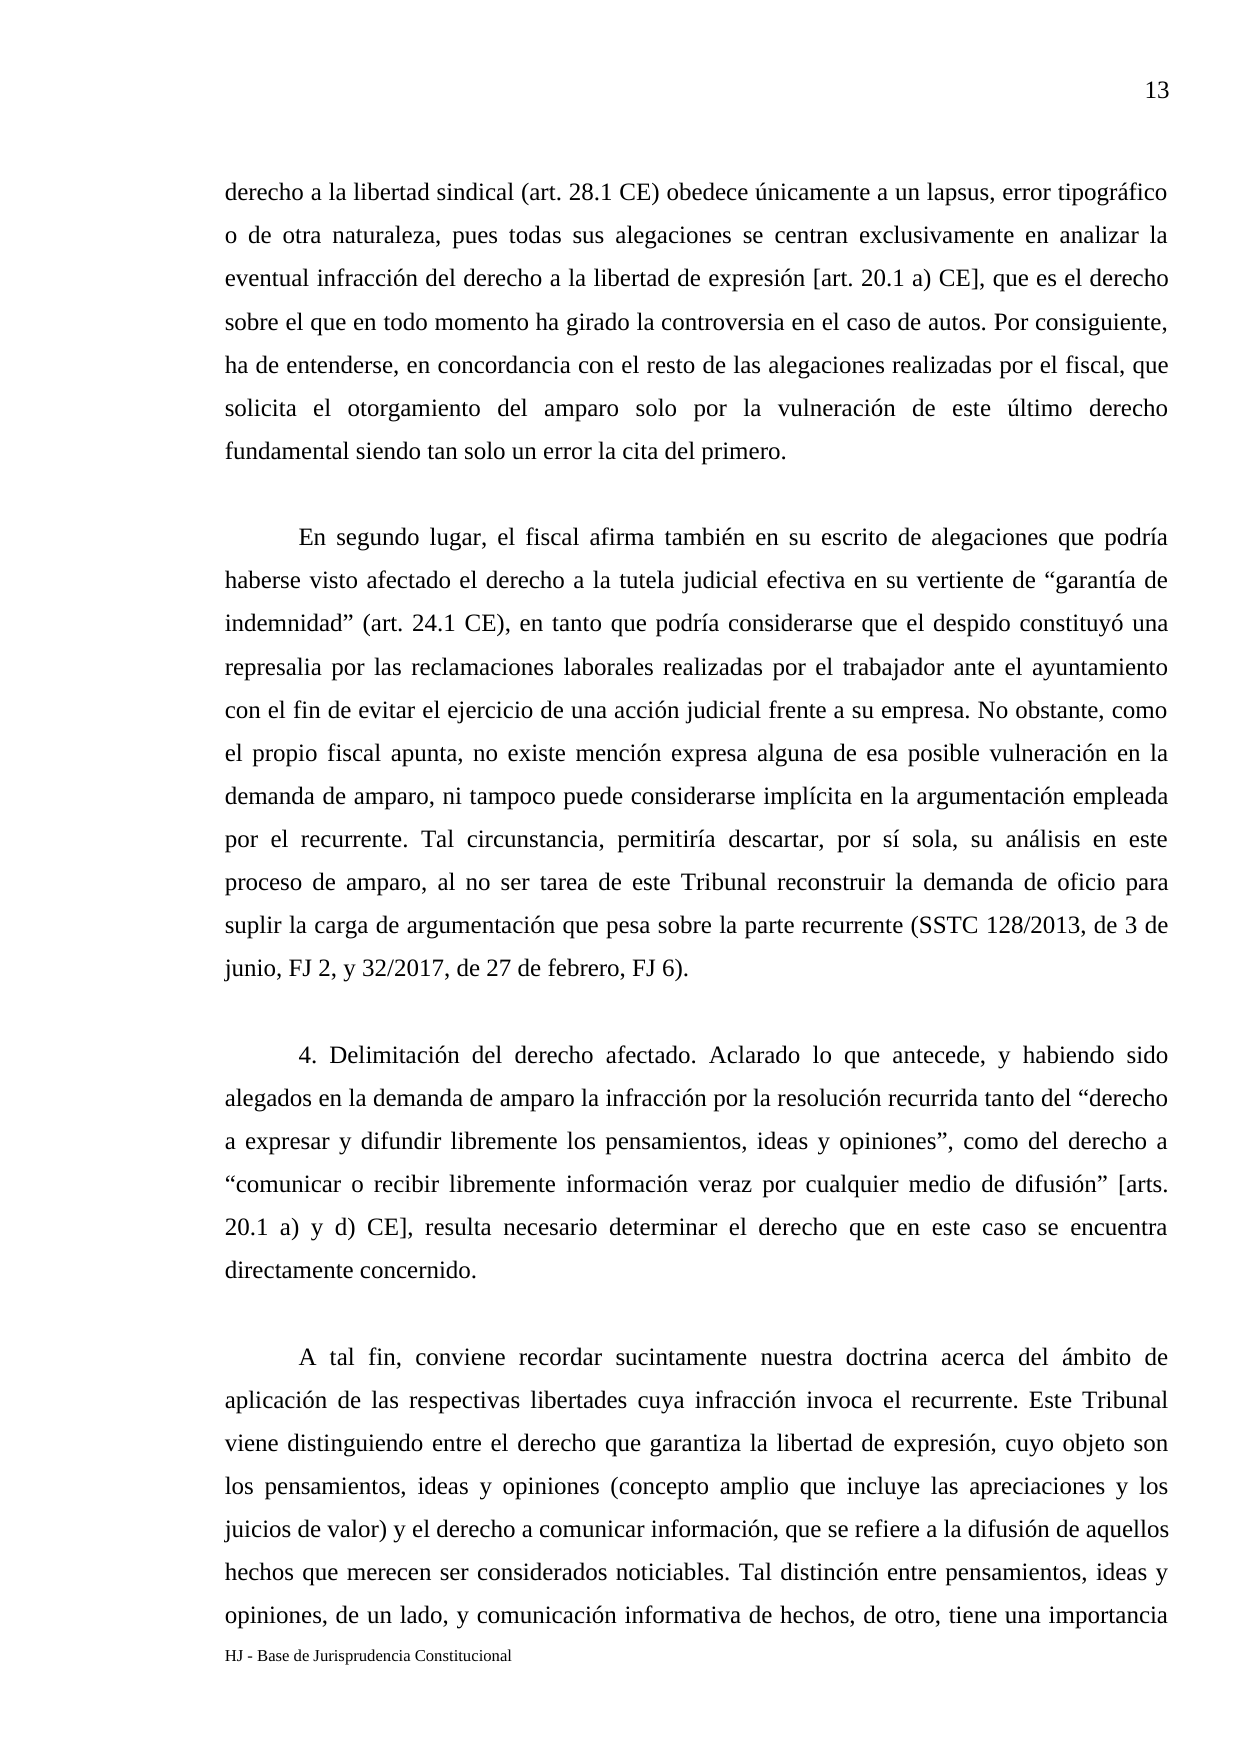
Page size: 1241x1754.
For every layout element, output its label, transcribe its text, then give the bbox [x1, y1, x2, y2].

text 4. Delimitación del derecho afectado. Aclarado lo que antecede, y habiendo sido alegados en la demanda de amparo la infracción por la resolución recurrida tanto del “derecho a expresar y difundir libremente los pensamientos, ideas y opiniones”, como del derecho a “comunicar o recibir libremente información veraz por cualquier medio de difusión” [arts. 20.1 a) y d) CE], resulta necesario determinar el derecho que en este caso se encuentra directamente concernido. [224, 1040, 1169, 1284]
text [224, 1342, 1169, 1629]
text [224, 177, 1169, 465]
text En segundo lugar, el fiscal afirma también en su escrito de alegaciones que podría haberse visto afectado el derecho a la tutela judicial efectiva en su vertiente de “garantía de indemnidad” (art. 24.1 CE), en tanto que podría considerarse que el despido constituyó una represalia por las reclamaciones laborales realizadas por el trabajador ante el ayuntamiento con el fin de evitar el ejercicio de una acción judicial frente a su empresa. No obstante, como el propio fiscal apunta, no existe mención expresa alguna de esa posible vulneración en la demanda de amparo, ni tampoco puede considerarse implícita en la argumentación empleada por el recurrente. Tal circunstancia, permitiría descartar, por sí sola, su análisis en este proceso de amparo, al no ser tarea de este Tribunal reconstruir la demanda de oficio para suplir la carga de argumentación que pesa sobre la parte recurrente (SSTC 128/2013, de 3 de junio, FJ 2, y 32/2017, de 27 de febrero, FJ 6). [224, 522, 1169, 982]
